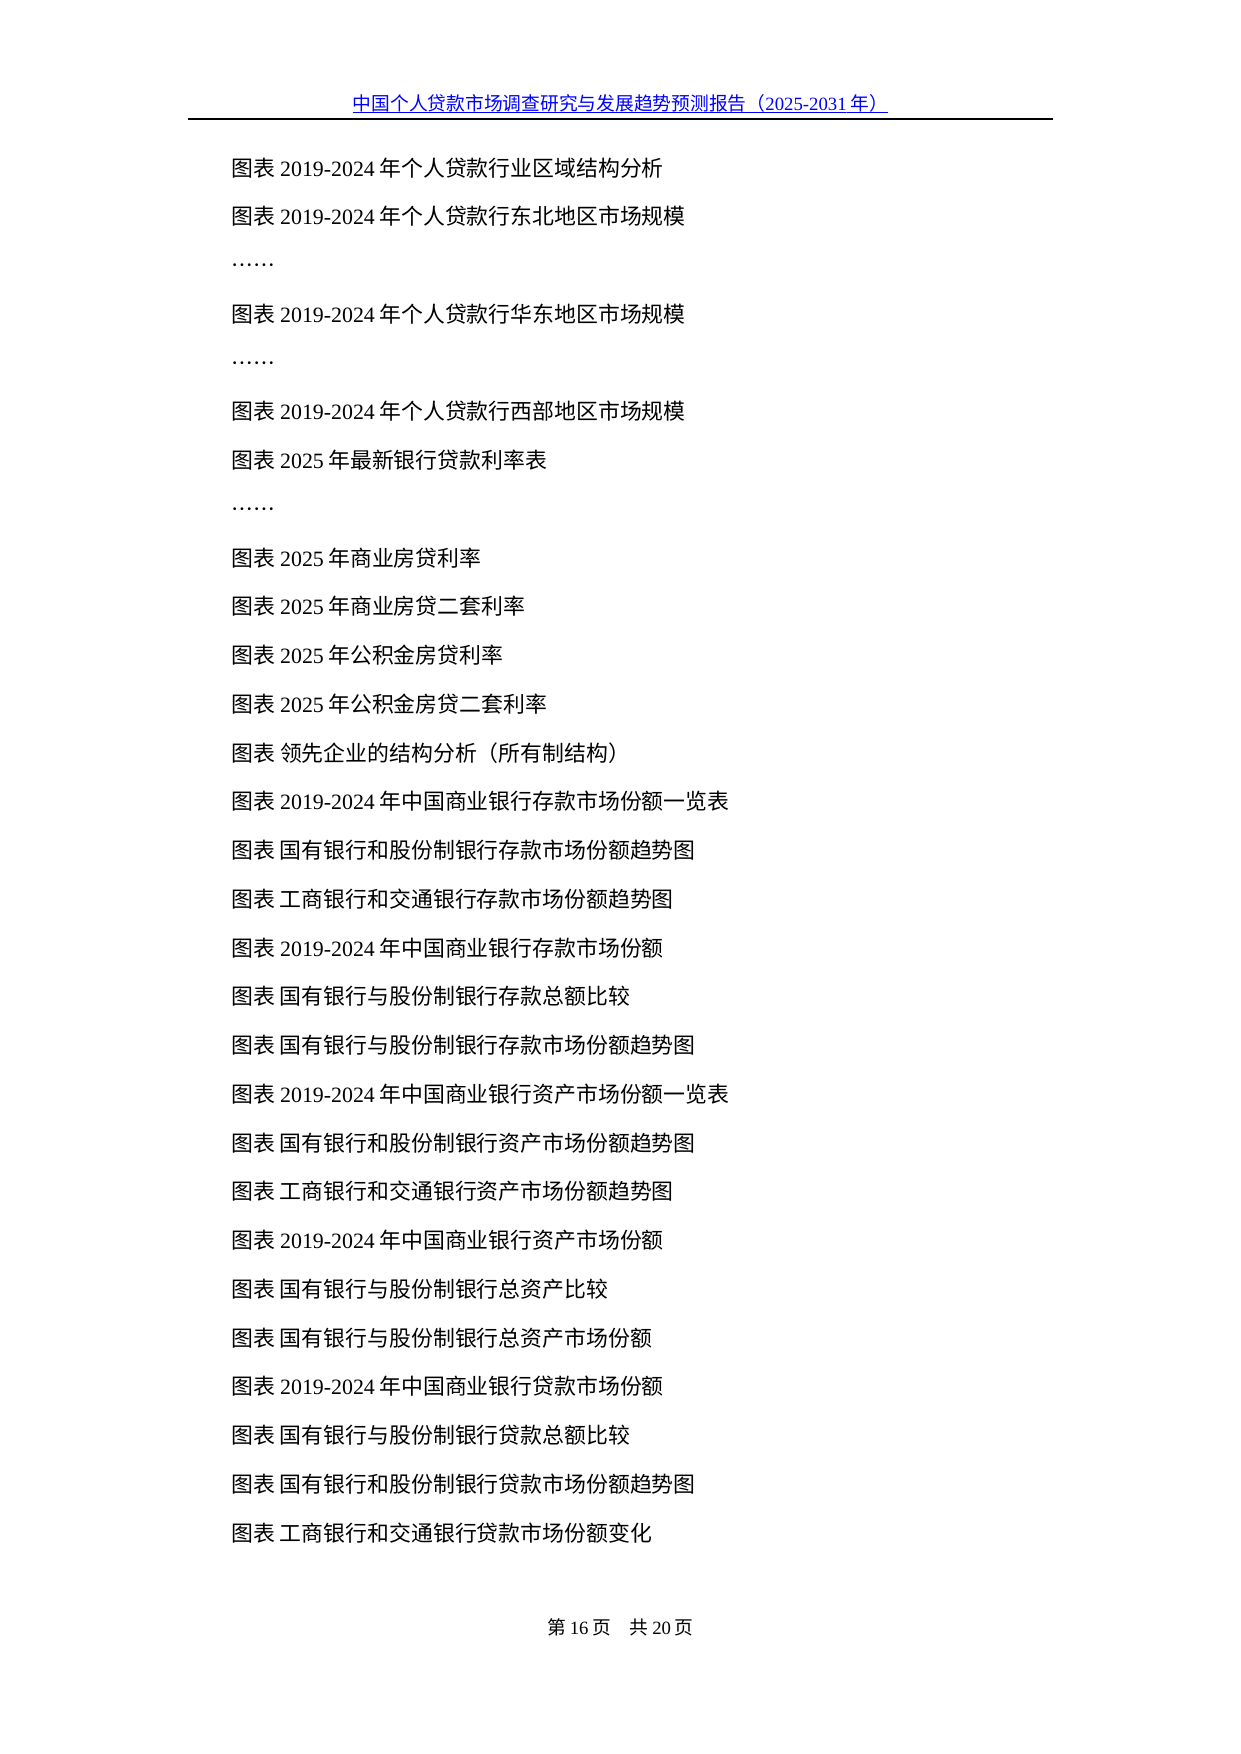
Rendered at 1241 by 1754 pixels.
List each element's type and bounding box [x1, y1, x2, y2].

text [187, 150, 1053, 1548]
